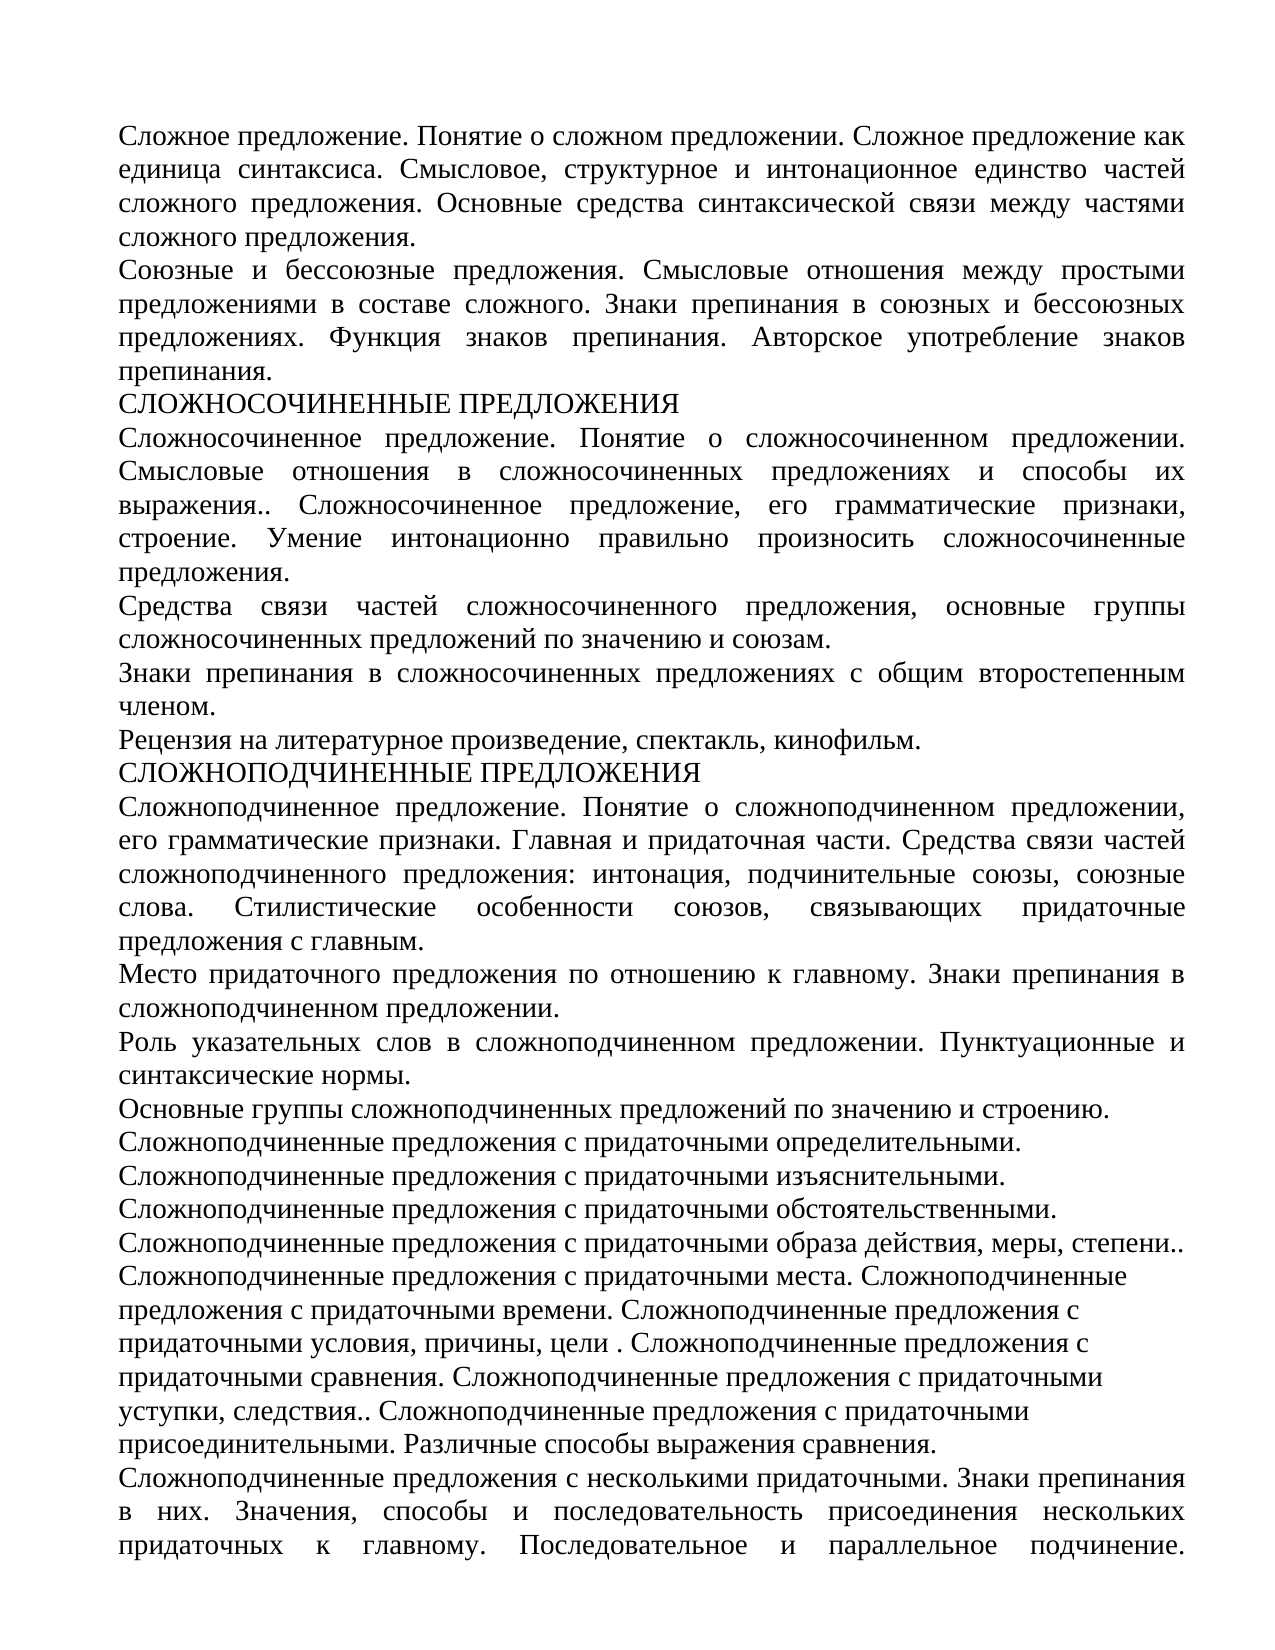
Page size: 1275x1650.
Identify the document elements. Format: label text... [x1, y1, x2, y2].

text Основные группы сложноподчиненных предложений по значению и строению. Сложноподчиненные предложения с придаточными определительными. Сложноподчиненные предложения с придаточными изъяснительными. Сложноподчиненные предложения с придаточными обстоятельственными. Сложноподчиненные предложения с придаточными образа действия, меры, степени.. Сложноподчиненные предложения с придаточными места. Сложноподчиненные предложения с придаточными времени. Сложноподчиненные предложения с придаточными условия, причины, цели . Сложноподчиненные предложения с придаточными сравнения. Сложноподчиненные предложения с придаточными уступки, следствия.. Сложноподчиненные предложения с придаточными присоединительными. Различные способы выражения сравнения. [118, 1091, 1186, 1460]
text Союзные и бессоюзные предложения. Смысловые отношения между простыми предложениями в составе сложного. Знаки препинания в союзных и бессоюзных предложениях. Функция знаков препинания. Авторское употребление знаков препинания. [118, 252, 1186, 386]
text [118, 1460, 1186, 1560]
text Сложное предложение. Понятие о сложном предложении. Сложное предложение как единица синтаксиса. Смысловое, структурное и интонационное единство частей сложного предложения. Основные средства синтаксической связи между частями сложного предложения. [118, 118, 1186, 252]
text Знаки препинания в сложносочиненных предложениях с общим второстепенным членом. [118, 655, 1186, 722]
text Сложноподчиненное предложение. Понятие о сложноподчиненном предложении, его грамматические признаки. Главная и придаточная части. Средства связи частей сложноподчиненного предложения: интонация, подчинительные союзы, союзные слова. Стилистические особенности союзов, связывающих придаточные предложения с главным. [118, 789, 1186, 957]
text Сложносочиненное предложение. Понятие о сложносочиненном предложении. Смысловые отношения в сложносочиненных предложениях и способы их выражения.. Сложносочиненное предложение, его грамматические признаки, строение. Умение интонационно правильно произносить сложносочиненные предложения. [118, 420, 1186, 588]
text Средства связи частей сложносочиненного предложения, основные группы сложносочиненных предложений по значению и союзам. [118, 588, 1186, 655]
text Место придаточного предложения по отношению к главному. Знаки препинания в сложноподчиненном предложении. [118, 957, 1186, 1024]
text Рецензия на литературное произведение, спектакль, кинофильм. [118, 722, 1186, 755]
text СЛОЖНОПОДЧИНЕННЫЕ ПРЕДЛОЖЕНИЯ [118, 755, 1186, 789]
text Роль указательных слов в сложноподчиненном предложении. Пунктуационные и синтаксические нормы. [118, 1024, 1186, 1091]
text СЛОЖНОСОЧИНЕННЫЕ ПРЕДЛОЖЕНИЯ [118, 386, 1186, 420]
